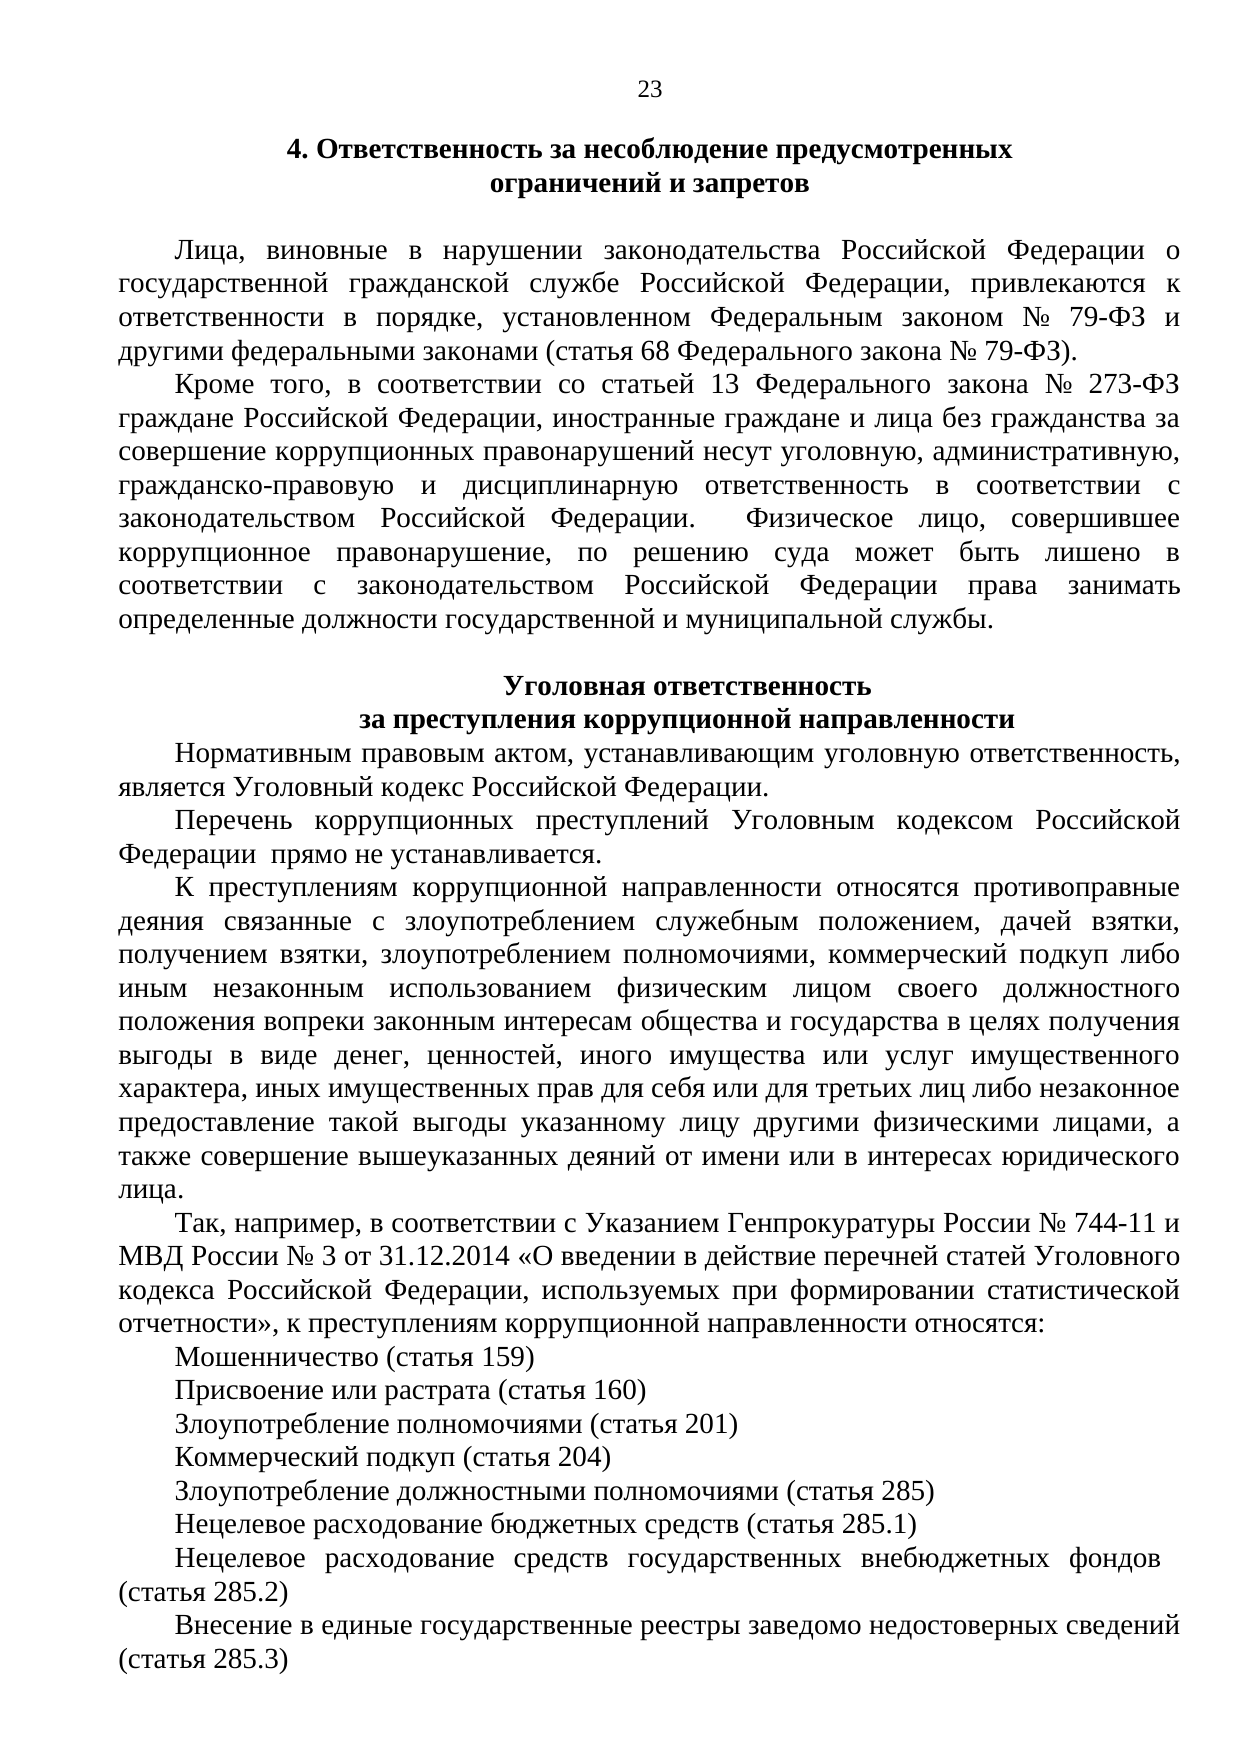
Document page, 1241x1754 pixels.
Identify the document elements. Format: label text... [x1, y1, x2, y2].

text 4. Ответственность за несоблюдение предусмотренных [118, 131, 1181, 165]
text Перечень коррупционных преступлений Уголовным кодексом Российской Федерации прямо не устанавливается. [118, 802, 1181, 869]
text Кроме того, в соответствии со статьей 13 Федерального закона № 273-ФЗ граждане Российской Федерации, иностранные граждане и лица без гражданства за совершение коррупционных правонарушений несут уголовную, административную, гражданско-правовую и дисциплинарную ответственность в соответствии с законодательством Российской Федерации. Физическое лицо, совершившее коррупционное правонарушение, по решению суда может быть лишено в соответствии с законодательством Российской Федерации права занимать определенные должности государственной и муниципальной службы. [118, 366, 1181, 634]
text ограничений и запретов [118, 165, 1181, 198]
text Лица, виновные в нарушении законодательства Российской Федерации о государственной гражданской службе Российской Федерации, привлекаются к ответственности в порядке, установленном Федеральным законом № 79-ФЗ и другими федеральными законами (статья 68 Федерального закона № 79-ФЗ). [118, 232, 1181, 366]
text Нормативным правовым актом, устанавливающим уголовную ответственность, является Уголовный кодекс Российской Федерации. [118, 735, 1181, 802]
text Нецелевое расходование средств государственных внебюджетных фондов (статья 285.2) [118, 1540, 1181, 1607]
text Так, например, в соответствии с Указанием Генпрокуратуры России № 744-11 и МВД России № 3 от 31.12.2014 «О введении в действие перечней статей Уголовного кодекса Российской Федерации, используемых при формировании статистической отчетности», к преступлениям коррупционной направленности относятся: [118, 1205, 1181, 1339]
text Злоупотребление должностными полномочиями (статья 285) [118, 1473, 1181, 1507]
text К преступлениям коррупционной направленности относятся противоправные деяния связанные с злоупотреблением служебным положением, дачей взятки, получением взятки, злоупотреблением полномочиями, коммерческий подкуп либо иным незаконным использованием физическим лицом своего должностного положения вопреки законным интересам общества и государства в целях получения выгоды в виде денег, ценностей, иного имущества или услуг имущественного характера, иных имущественных прав для себя или для третьих лиц либо незаконное предоставление такой выгоды указанному лицу другими физическими лицами, а также совершение вышеуказанных деяний от имени или в интересах юридического лица. [118, 869, 1181, 1205]
text Присвоение или растрата (статья 160) [118, 1372, 1181, 1406]
text Нецелевое расходование бюджетных средств (статья 285.1) [118, 1507, 1181, 1540]
text Уголовная ответственность [118, 668, 1181, 702]
text Злоупотребление полномочиями (статья 201) [118, 1406, 1181, 1439]
text за преступления коррупционной направленности [118, 702, 1181, 735]
text Мошенничество (статья 159) [118, 1339, 1181, 1372]
text Внесение в единые государственные реестры заведомо недостоверных сведений (статья 285.3) [118, 1607, 1181, 1674]
text Коммерческий подкуп (статья 204) [118, 1439, 1181, 1473]
